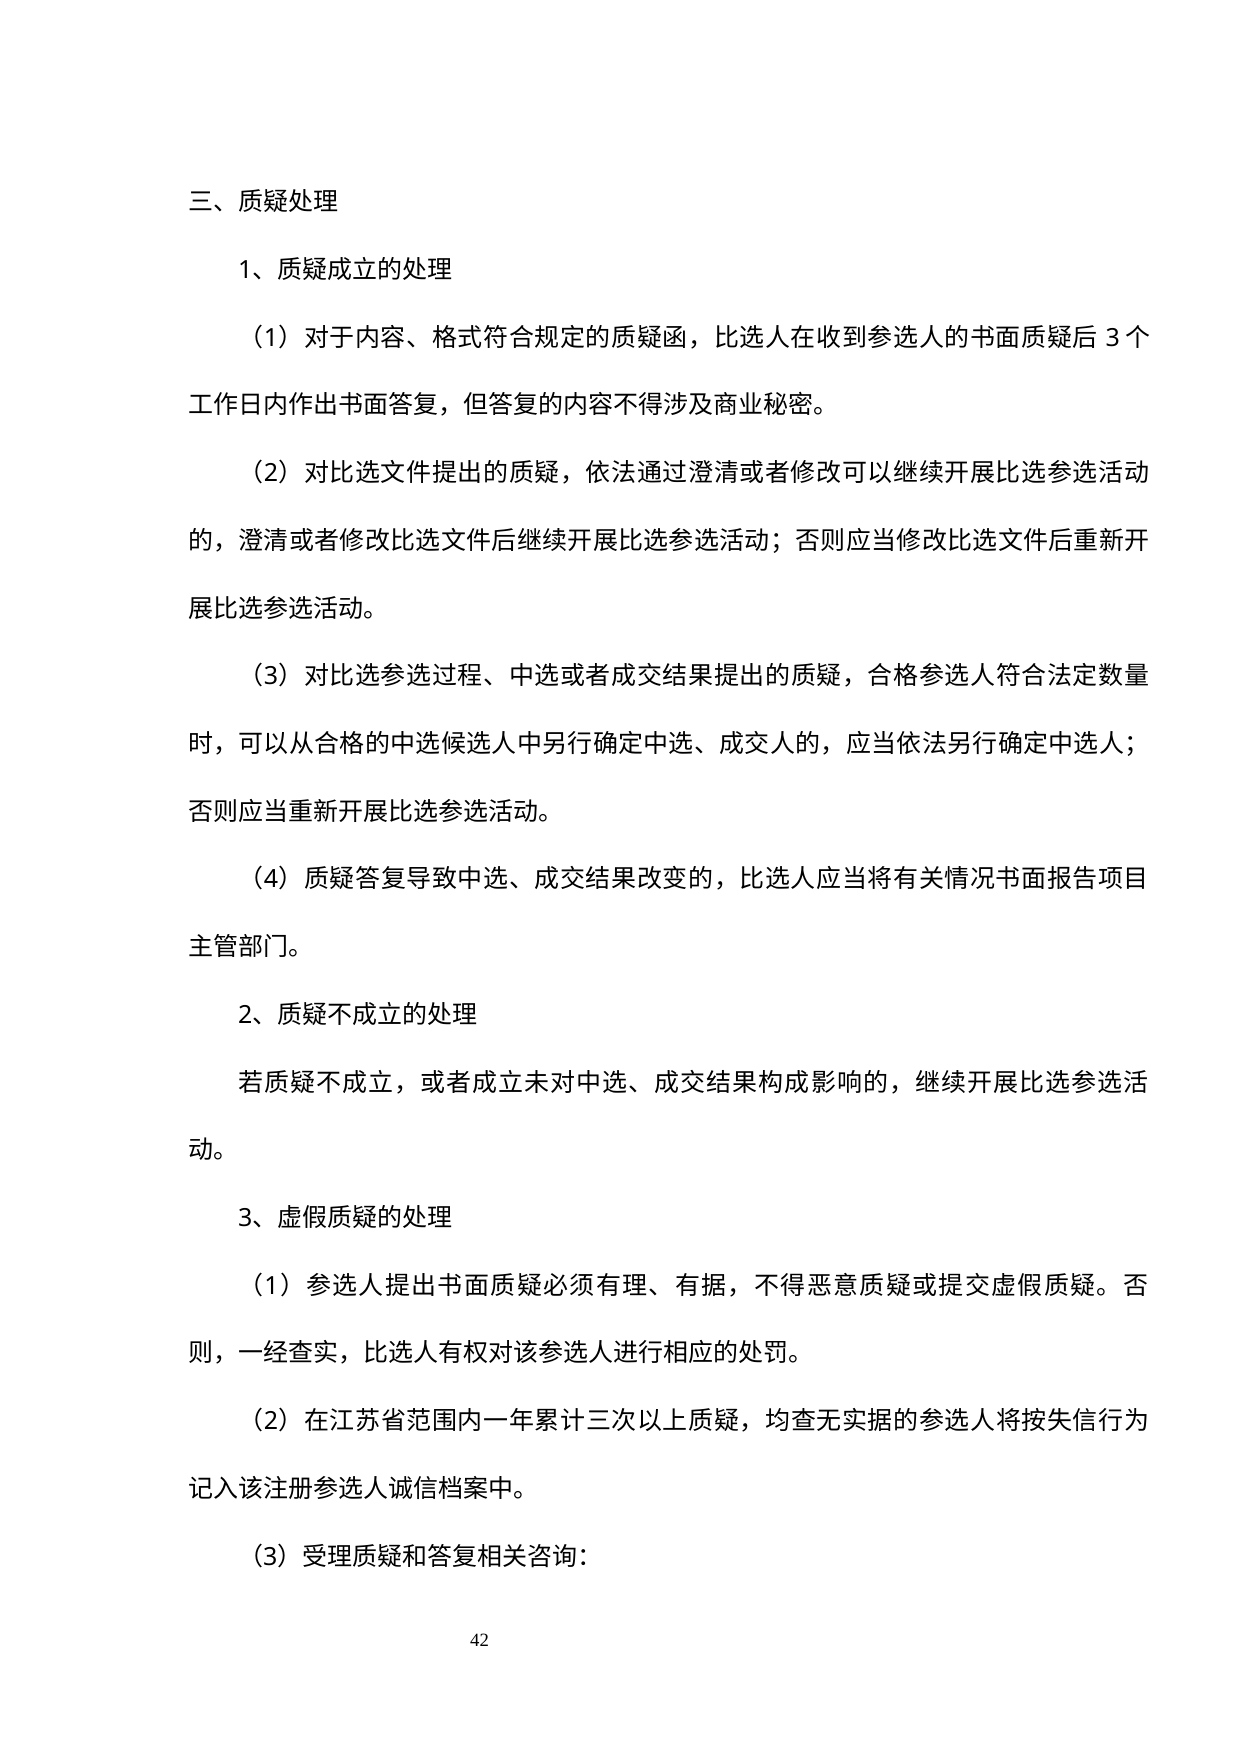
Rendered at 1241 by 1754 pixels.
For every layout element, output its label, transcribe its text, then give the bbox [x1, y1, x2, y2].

text 若质疑不成立，或者成立未对中选、成交结果构成影响的，继续开展比选参选活动。 [188, 1046, 1150, 1182]
text 3、虚假质疑的处理 [188, 1182, 1150, 1249]
text 三、质疑处理 [188, 166, 1150, 234]
text （3）受理质疑和答复相关咨询： [188, 1520, 1150, 1588]
text （3）对比选参选过程、中选或者成交结果提出的质疑，合格参选人符合法定数量时，可以从合格的中选候选人中另行确定中选、成交人的，应当依法另行确定中选人；否则应当重新开展比选参选活动。 [188, 640, 1150, 843]
text （2）在江苏省范围内一年累计三次以上质疑，均查无实据的参选人将按失信行为记入该注册参选人诚信档案中。 [188, 1385, 1150, 1520]
text （2）对比选文件提出的质疑，依法通过澄清或者修改可以继续开展比选参选活动的，澄清或者修改比选文件后继续开展比选参选活动；否则应当修改比选文件后重新开展比选参选活动。 [188, 437, 1150, 640]
text 2、质疑不成立的处理 [188, 978, 1150, 1046]
text （1）对于内容、格式符合规定的质疑函，比选人在收到参选人的书面质疑后3个工作日内作出书面答复，但答复的内容不得涉及商业秘密。 [188, 301, 1150, 437]
text 1、质疑成立的处理 [188, 234, 1150, 301]
text （4）质疑答复导致中选、成交结果改变的，比选人应当将有关情况书面报告项目主管部门。 [188, 843, 1150, 978]
text （1）参选人提出书面质疑必须有理、有据，不得恶意质疑或提交虚假质疑。否则，一经查实，比选人有权对该参选人进行相应的处罚。 [188, 1249, 1150, 1385]
